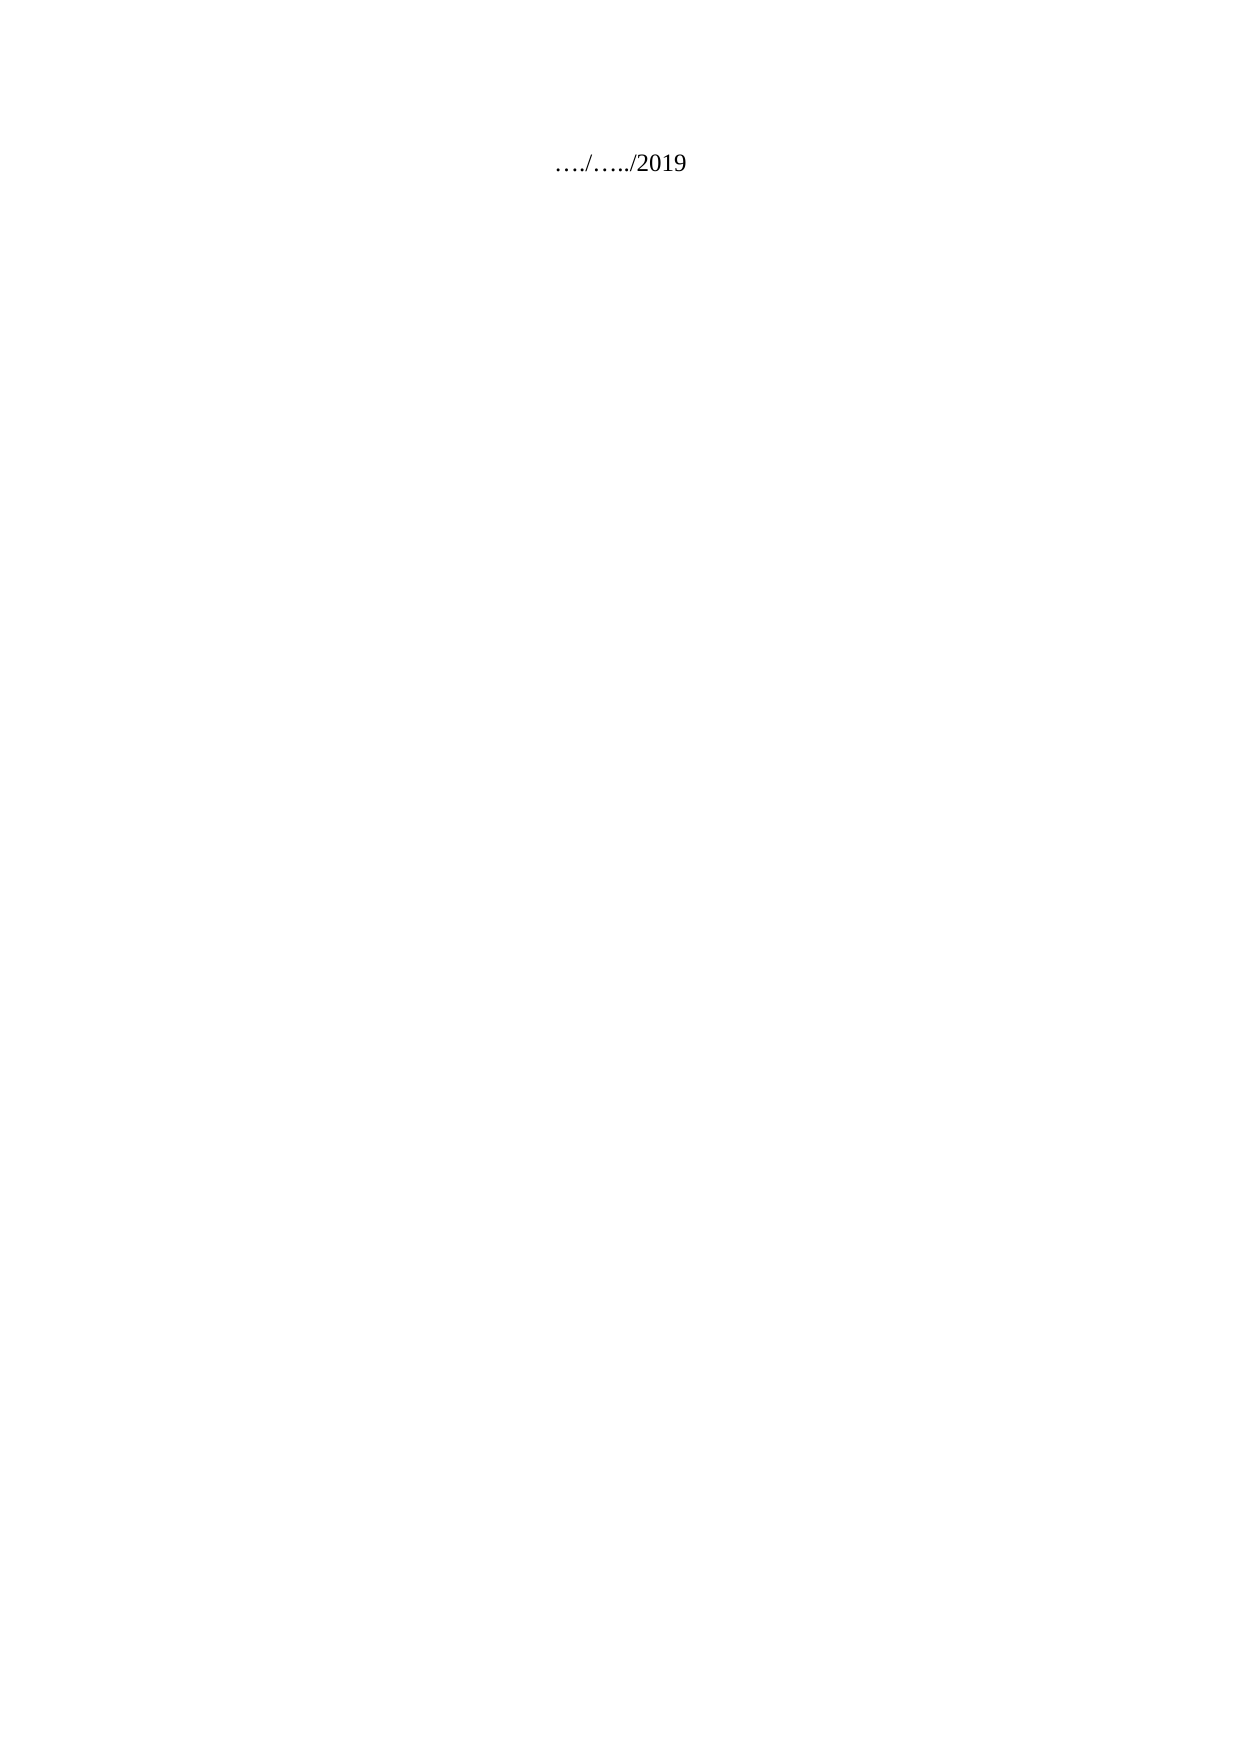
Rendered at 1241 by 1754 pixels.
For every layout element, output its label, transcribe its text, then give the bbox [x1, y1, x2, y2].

text …./…../2019 [148, 148, 1093, 176]
